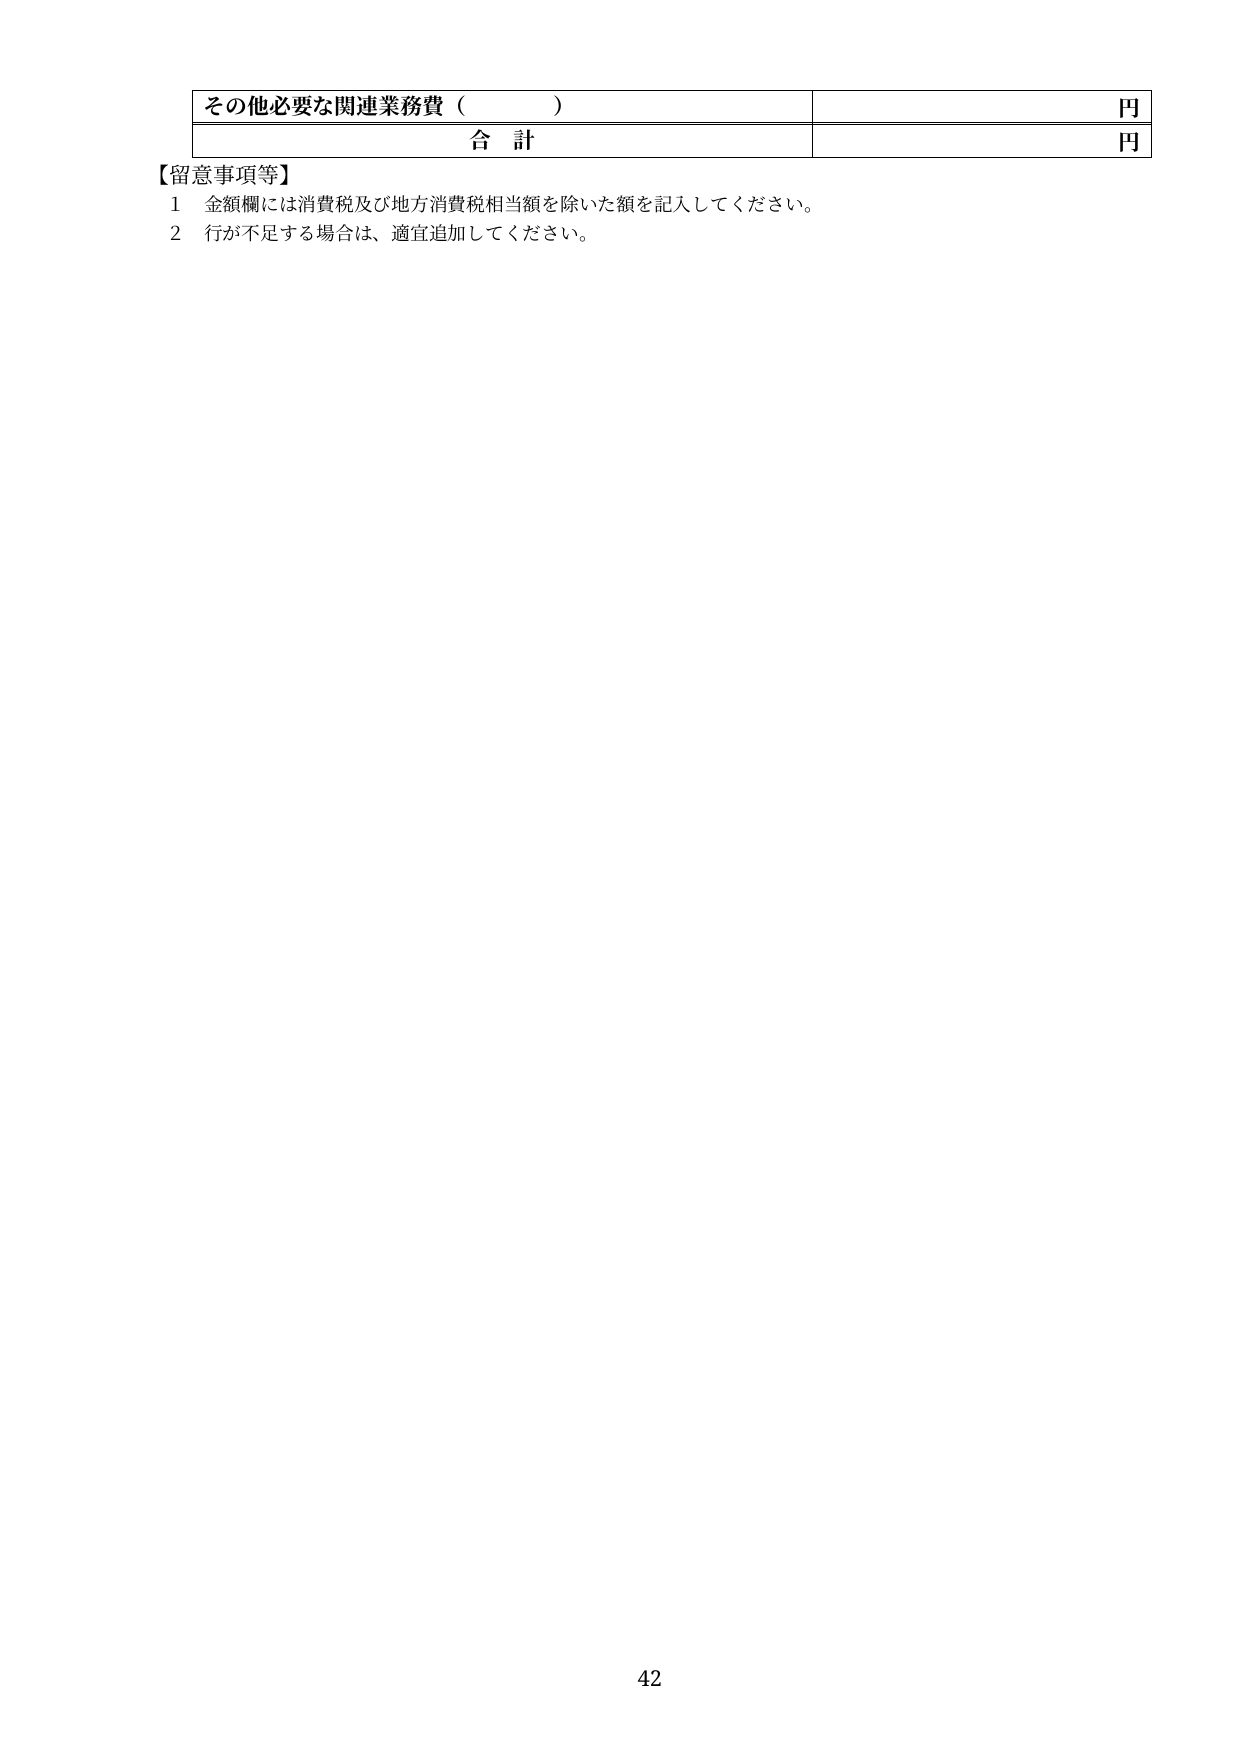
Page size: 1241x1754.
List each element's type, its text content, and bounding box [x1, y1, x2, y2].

text １ 金額欄には消費税及び地方消費税相当額を除いた額を記入してください。 [148, 189, 1152, 216]
table_cell 円 [813, 91, 1151, 122]
table_cell 円 [813, 125, 1151, 157]
table_cell その他必要な関連業務費（ ） [193, 91, 812, 122]
text 【留意事項等】 [148, 158, 1152, 189]
table_cell 合 計 [193, 125, 812, 157]
text ２ 行が不足する場合は、適宜追加してください。 [148, 216, 1152, 248]
